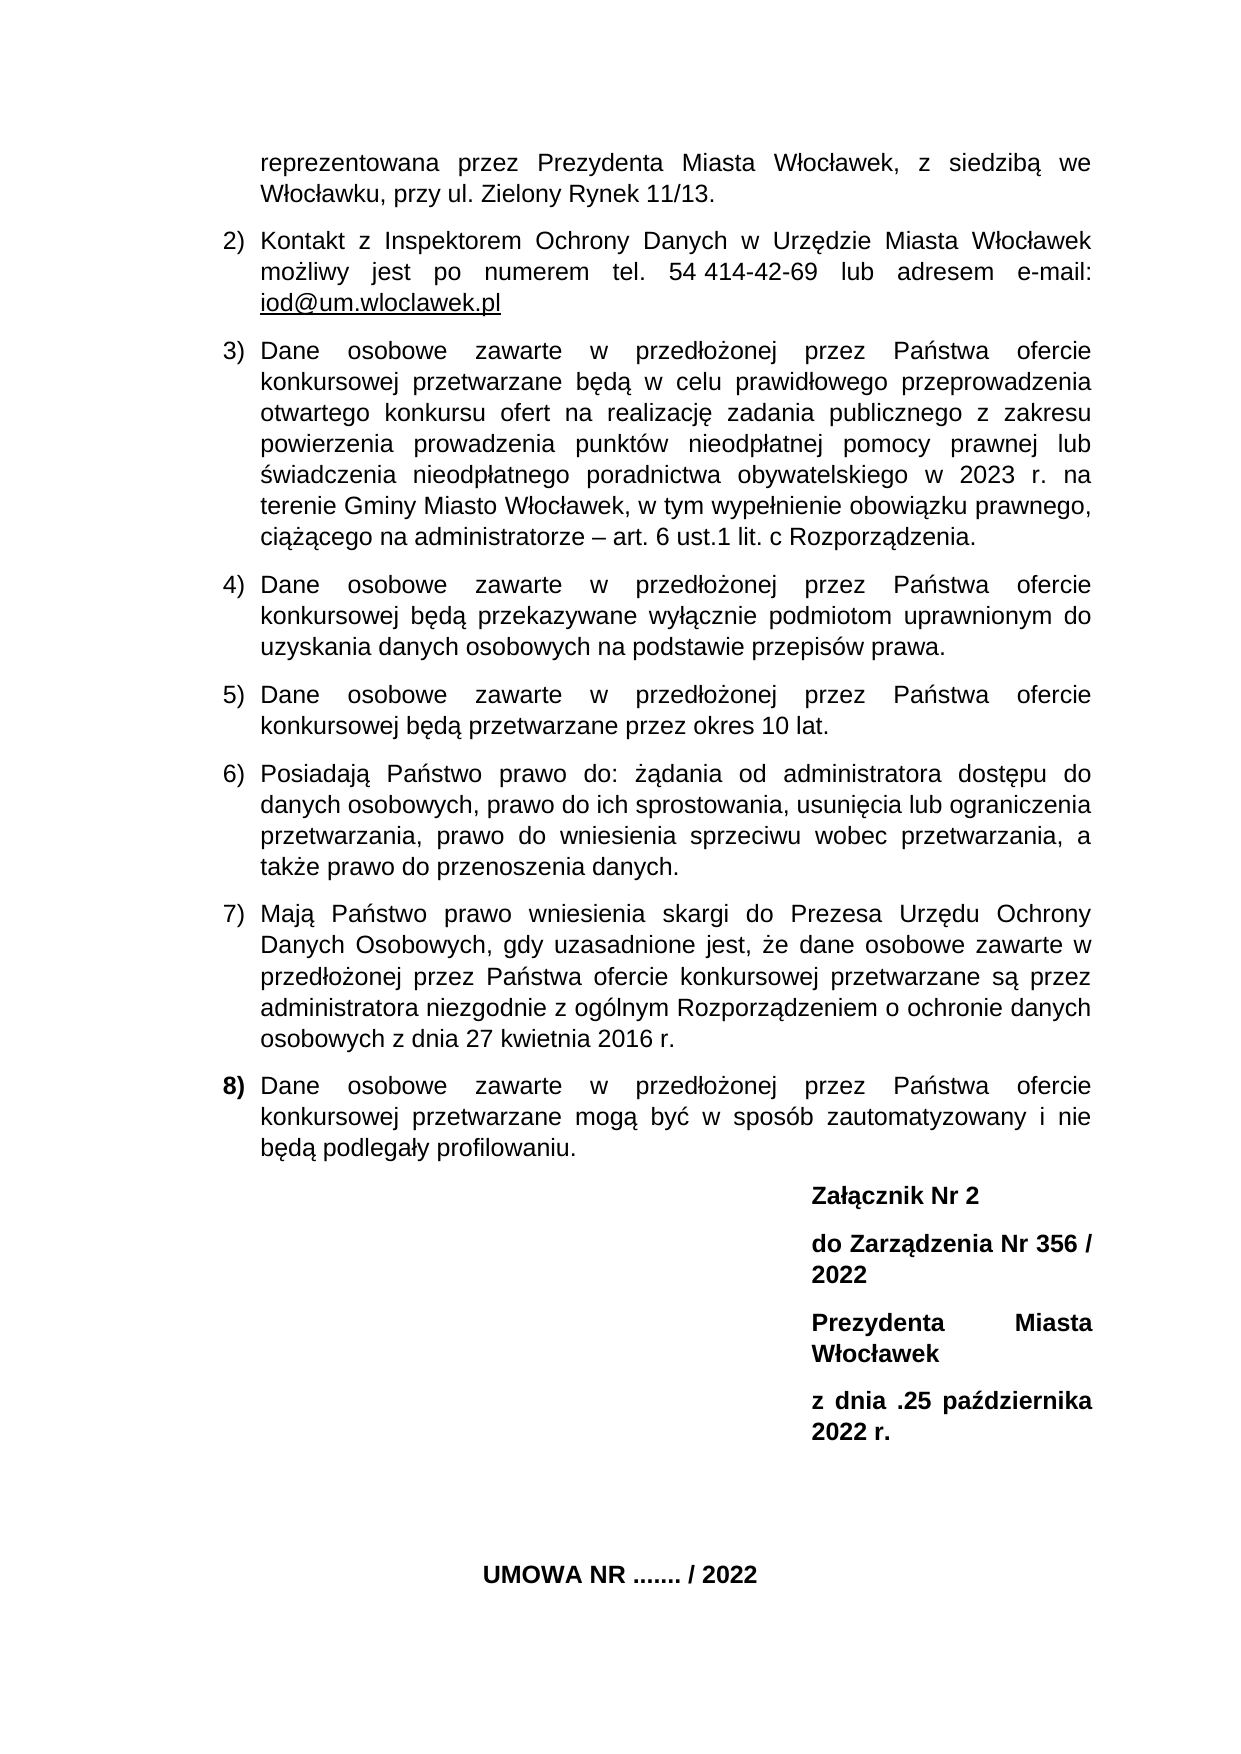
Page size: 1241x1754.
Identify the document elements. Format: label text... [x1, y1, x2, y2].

text Prezydenta Miasta Włocławek [811, 1308, 1093, 1367]
text UMOWA NR ....... / 2022 [148, 1561, 1093, 1589]
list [223, 148, 1093, 207]
text Załącznik Nr 2 [811, 1181, 1093, 1210]
list Dane osobowe zawarte w przedłożonej przez Państwa ofercie konkursowej przetwarzane będą w celu prawidłowego przeprowadzenia otwartego konkursu ofert na realizację zadania publicznego z zakresu powierzenia prowadzenia punktów nieodpłatnej pomocy prawnej lub świadczenia nieodpłatnego poradnictwa obywatelskiego w 2023 r. na terenie Gminy Miasto Włocławek, w tym wypełnienie obowiązku prawnego, ciążącego na administratorze – art. 6 ust.1 lit. c Rozporządzenia. [223, 336, 1093, 551]
text do Zarządzenia Nr 356 / 2022 [811, 1229, 1093, 1289]
list Dane osobowe zawarte w przedłożonej przez Państwa ofercie konkursowej będą przetwarzane przez okres 10 lat. [223, 680, 1093, 740]
list Posiadają Państwo prawo do: żądania od administratora dostępu do danych osobowych, prawo do ich sprostowania, usunięcia lub ograniczenia przetwarzania, prawo do wniesienia sprzeciwu wobec przetwarzania, a także prawo do przenoszenia danych. [223, 759, 1093, 881]
list Mają Państwo prawo wniesienia skargi do Prezesa Urzędu Ochrony Danych Osobowych, gdy uzasadnione jest, że dane osobowe zawarte w przedłożonej przez Państwa ofercie konkursowej przetwarzane są przez administratora niezgodnie z ogólnym Rozporządzeniem o ochronie danych osobowych z dnia 27 kwietnia 2016 r. [223, 899, 1093, 1052]
list Dane osobowe zawarte w przedłożonej przez Państwa ofercie konkursowej przetwarzane mogą być w sposób zautomatyzowany i nie będą podlegały profilowaniu. [223, 1071, 1093, 1162]
text z dnia .25 października 2022 r. [811, 1386, 1093, 1446]
list Kontakt z Inspektorem Ochrony Danych w Urzędzie Miasta Włocławek możliwy jest po numerem tel. 54 414-42-69 lub adresem e-mail: iod@um.wloclawek.pl [223, 226, 1093, 317]
list Dane osobowe zawarte w przedłożonej przez Państwa ofercie konkursowej będą przekazywane wyłącznie podmiotom uprawnionym do uzyskania danych osobowych na podstawie przepisów prawa. [223, 570, 1093, 661]
